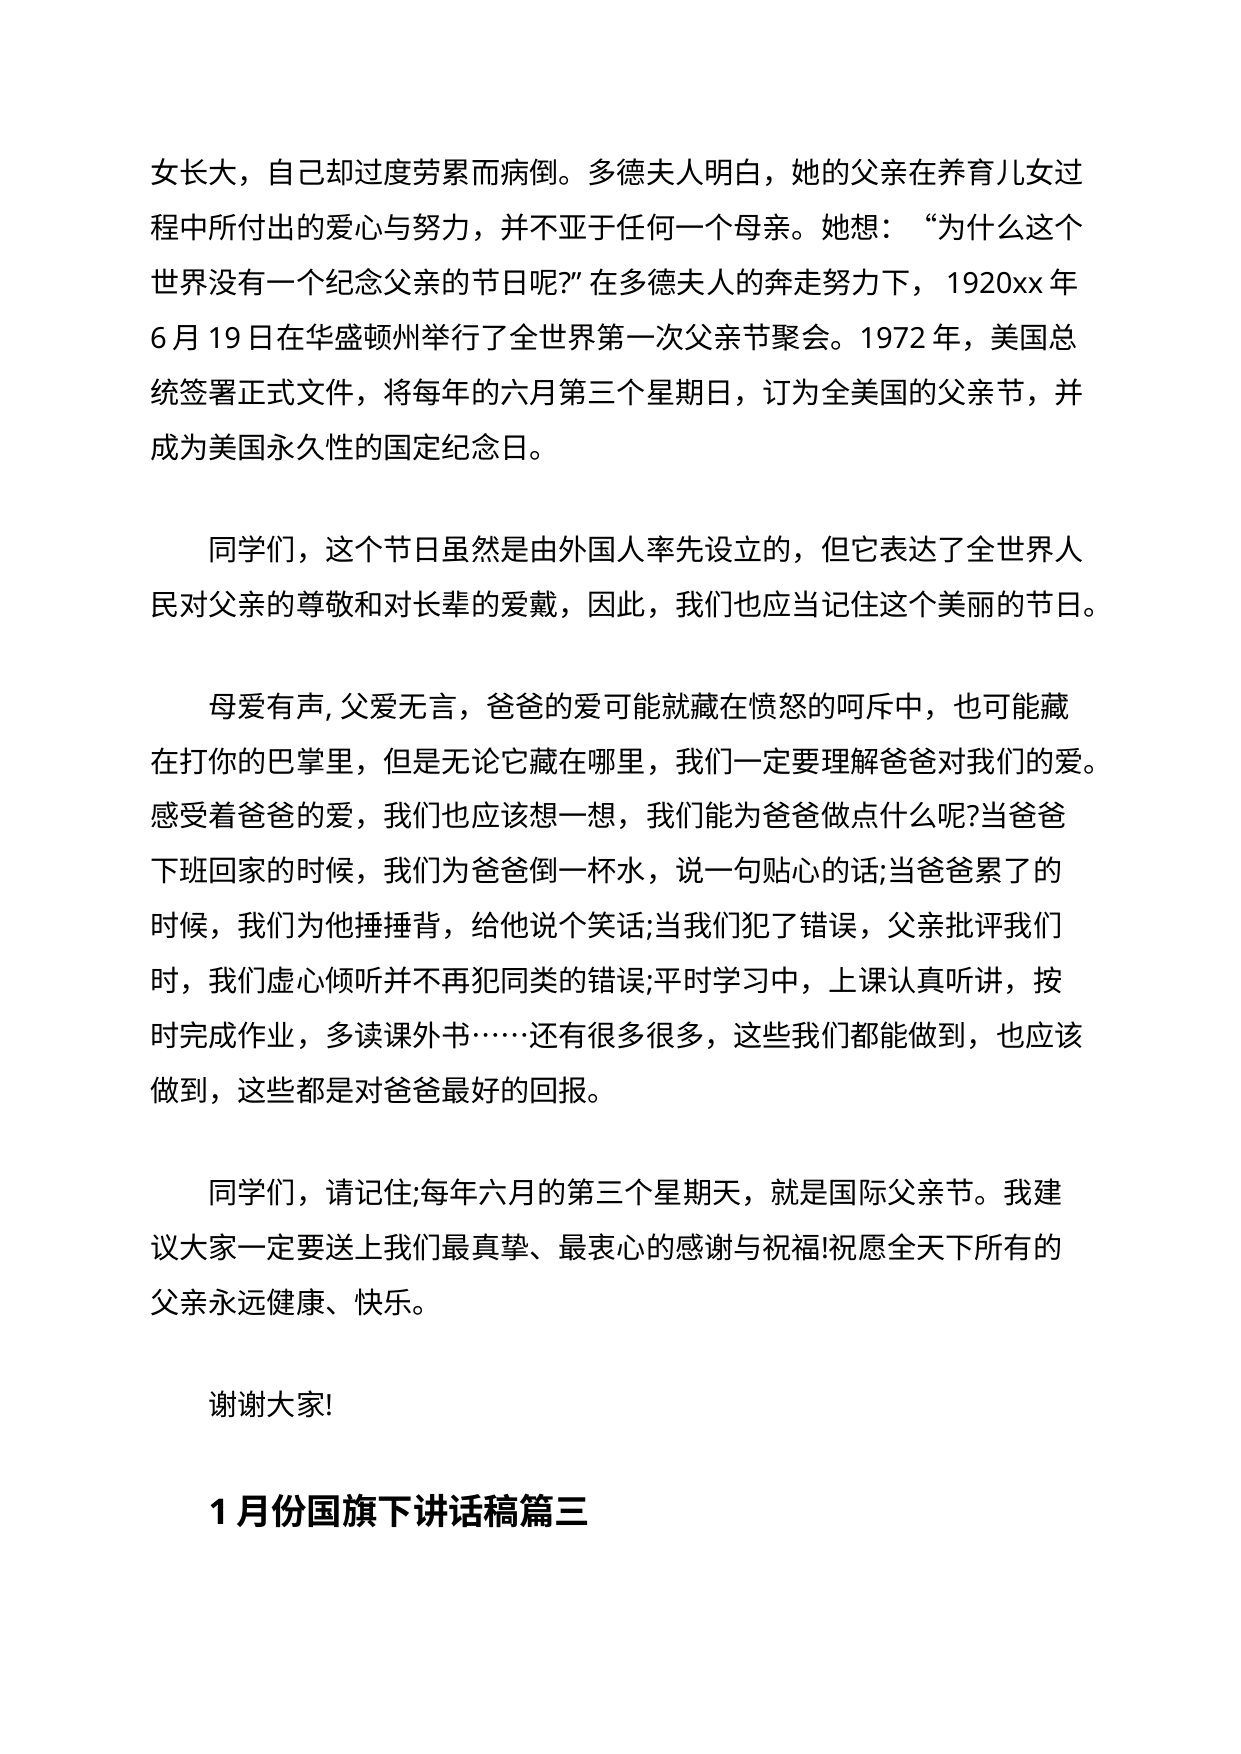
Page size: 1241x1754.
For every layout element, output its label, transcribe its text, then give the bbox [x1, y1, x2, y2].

text 谢谢大家! [150, 1381, 1090, 1424]
text 同学们，请记住;每年六月的第三个星期天，就是国际父亲节。我建议大家一定要送上我们最真挚、最衷心的感谢与祝福!祝愿全天下所有的父亲永远健康、快乐。 [150, 1170, 1090, 1322]
text 同学们，这个节日虽然是由外国人率先设立的，但它表达了全世界人民对父亲的尊敬和对长辈的爱戴，因此，我们也应当记住这个美丽的节日。 [150, 526, 1090, 624]
text 1月份国旗下讲话稿篇三 [150, 1483, 1090, 1535]
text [150, 150, 1090, 467]
text 母爱有声, 父爱无言，爸爸的爱可能就藏在愤怒的呵斥中，也可能藏在打你的巴掌里，但是无论它藏在哪里，我们一定要理解爸爸对我们的爱。感受着爸爸的爱，我们也应该想一想，我们能为爸爸做点什么呢?当爸爸下班回家的时候，我们为爸爸倒一杯水，说一句贴心的话;当爸爸累了的时候，我们为他捶捶背，给他说个笑话;当我们犯了错误，父亲批评我们时，我们虚心倾听并不再犯同类的错误;平时学习中，上课认真听讲，按时完成作业，多读课外书……还有很多很多，这些我们都能做到，也应该做到，这些都是对爸爸最好的回报。 [150, 683, 1090, 1110]
